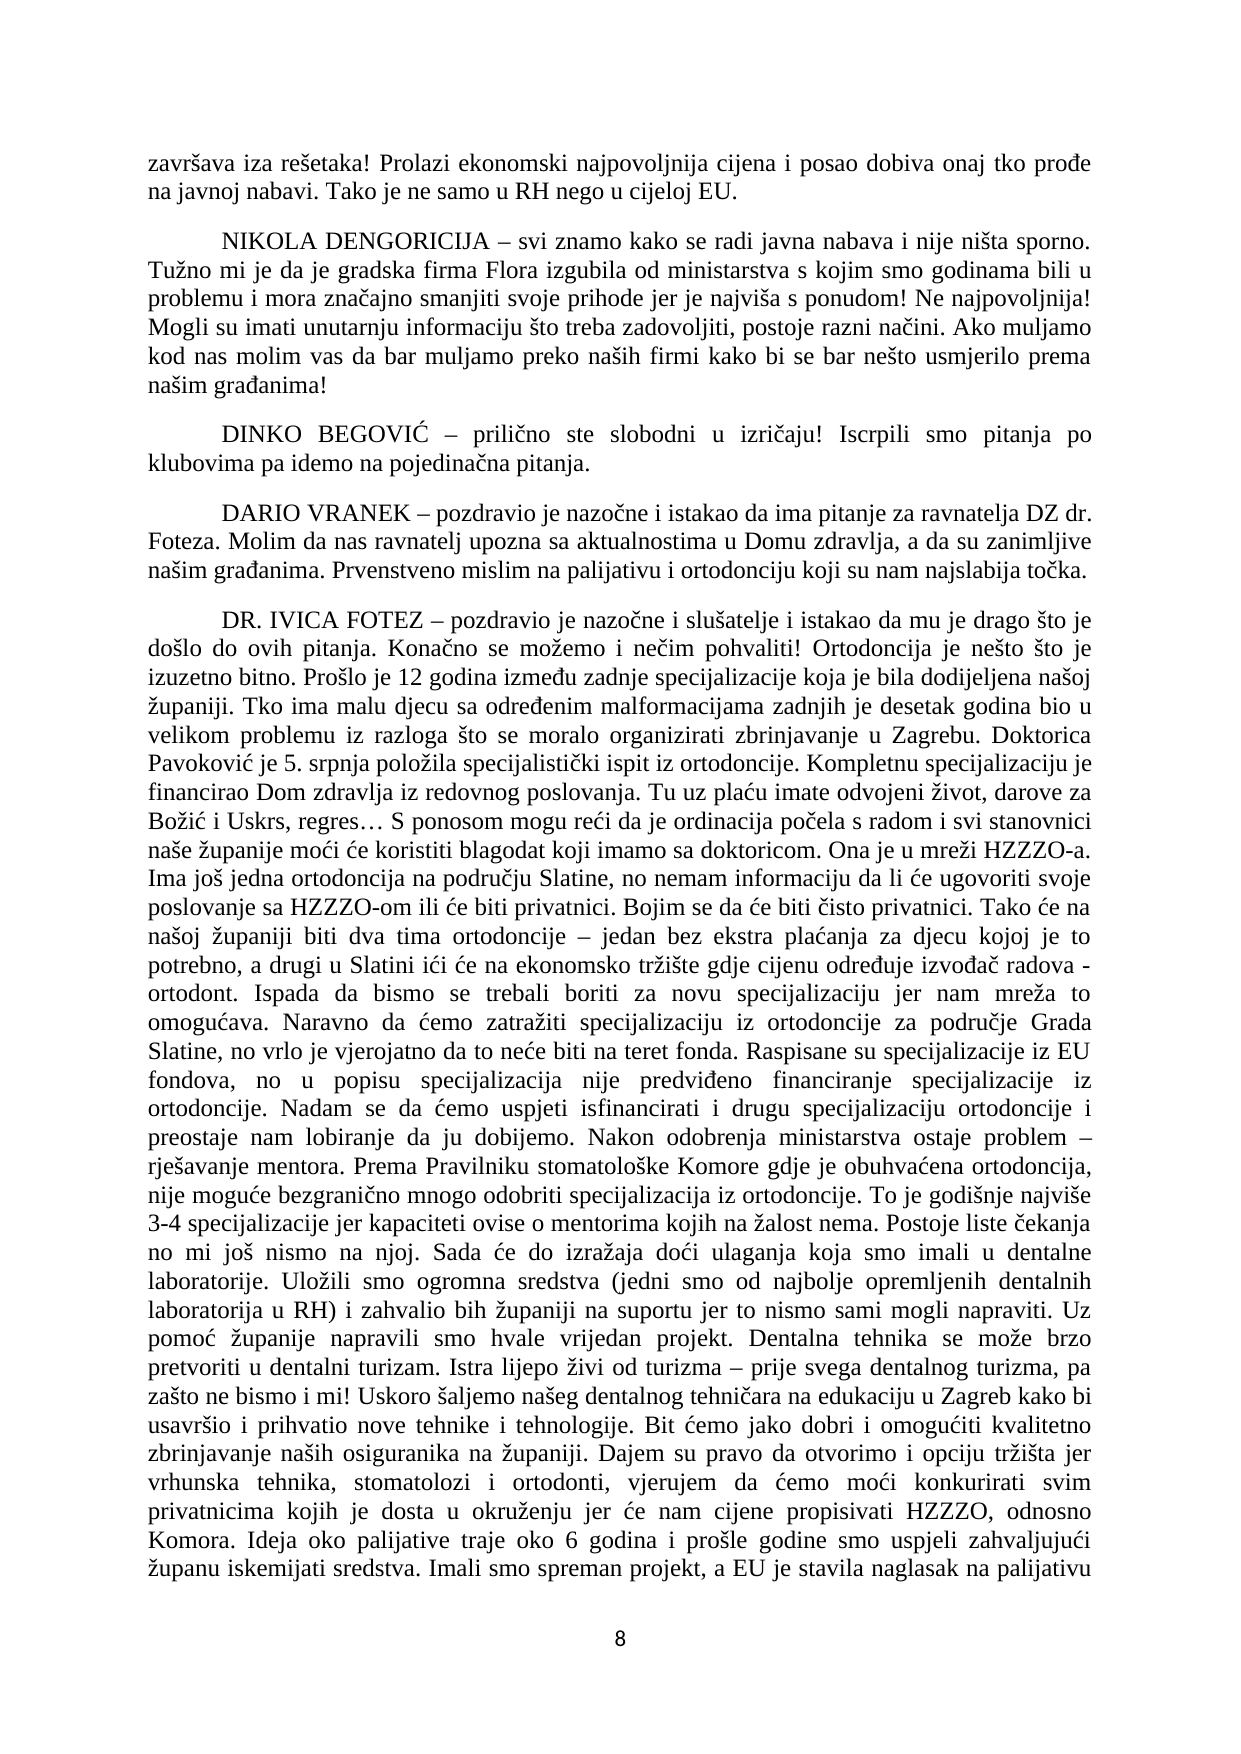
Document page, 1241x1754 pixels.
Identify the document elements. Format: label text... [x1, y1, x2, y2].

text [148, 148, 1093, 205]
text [148, 605, 1093, 1582]
text NIKOLA DENGORICIJA – svi znamo kako se radi javna nabava i nije ništa sporno. Tužno mi je da je gradska firma Flora izgubila od ministarstva s kojim smo godinama bili u problemu i mora značajno smanjiti svoje prihode jer je najviša s ponudom! Ne najpovoljnija! Mogli su imati unutarnju informaciju što treba zadovoljiti, postoje razni načini. Ako muljamo kod nas molim vas da bar muljamo preko naših firmi kako bi se bar nešto usmjerilo prema našim građanima! [148, 226, 1093, 398]
text DARIO VRANEK – pozdravio je nazočne i istakao da ima pitanje za ravnatelja DZ dr. Foteza. Molim da nas ravnatelj upozna sa aktualnostima u Domu zdravlja, a da su zanimljive našim građanima. Prvenstveno mislim na palijativu i ortodonciju koji su nam najslabija točka. [148, 498, 1093, 584]
text DINKO BEGOVIĆ – prilično ste slobodni u izričaju! Iscrpili smo pitanja po klubovima pa idemo na pojedinačna pitanja. [148, 419, 1093, 477]
